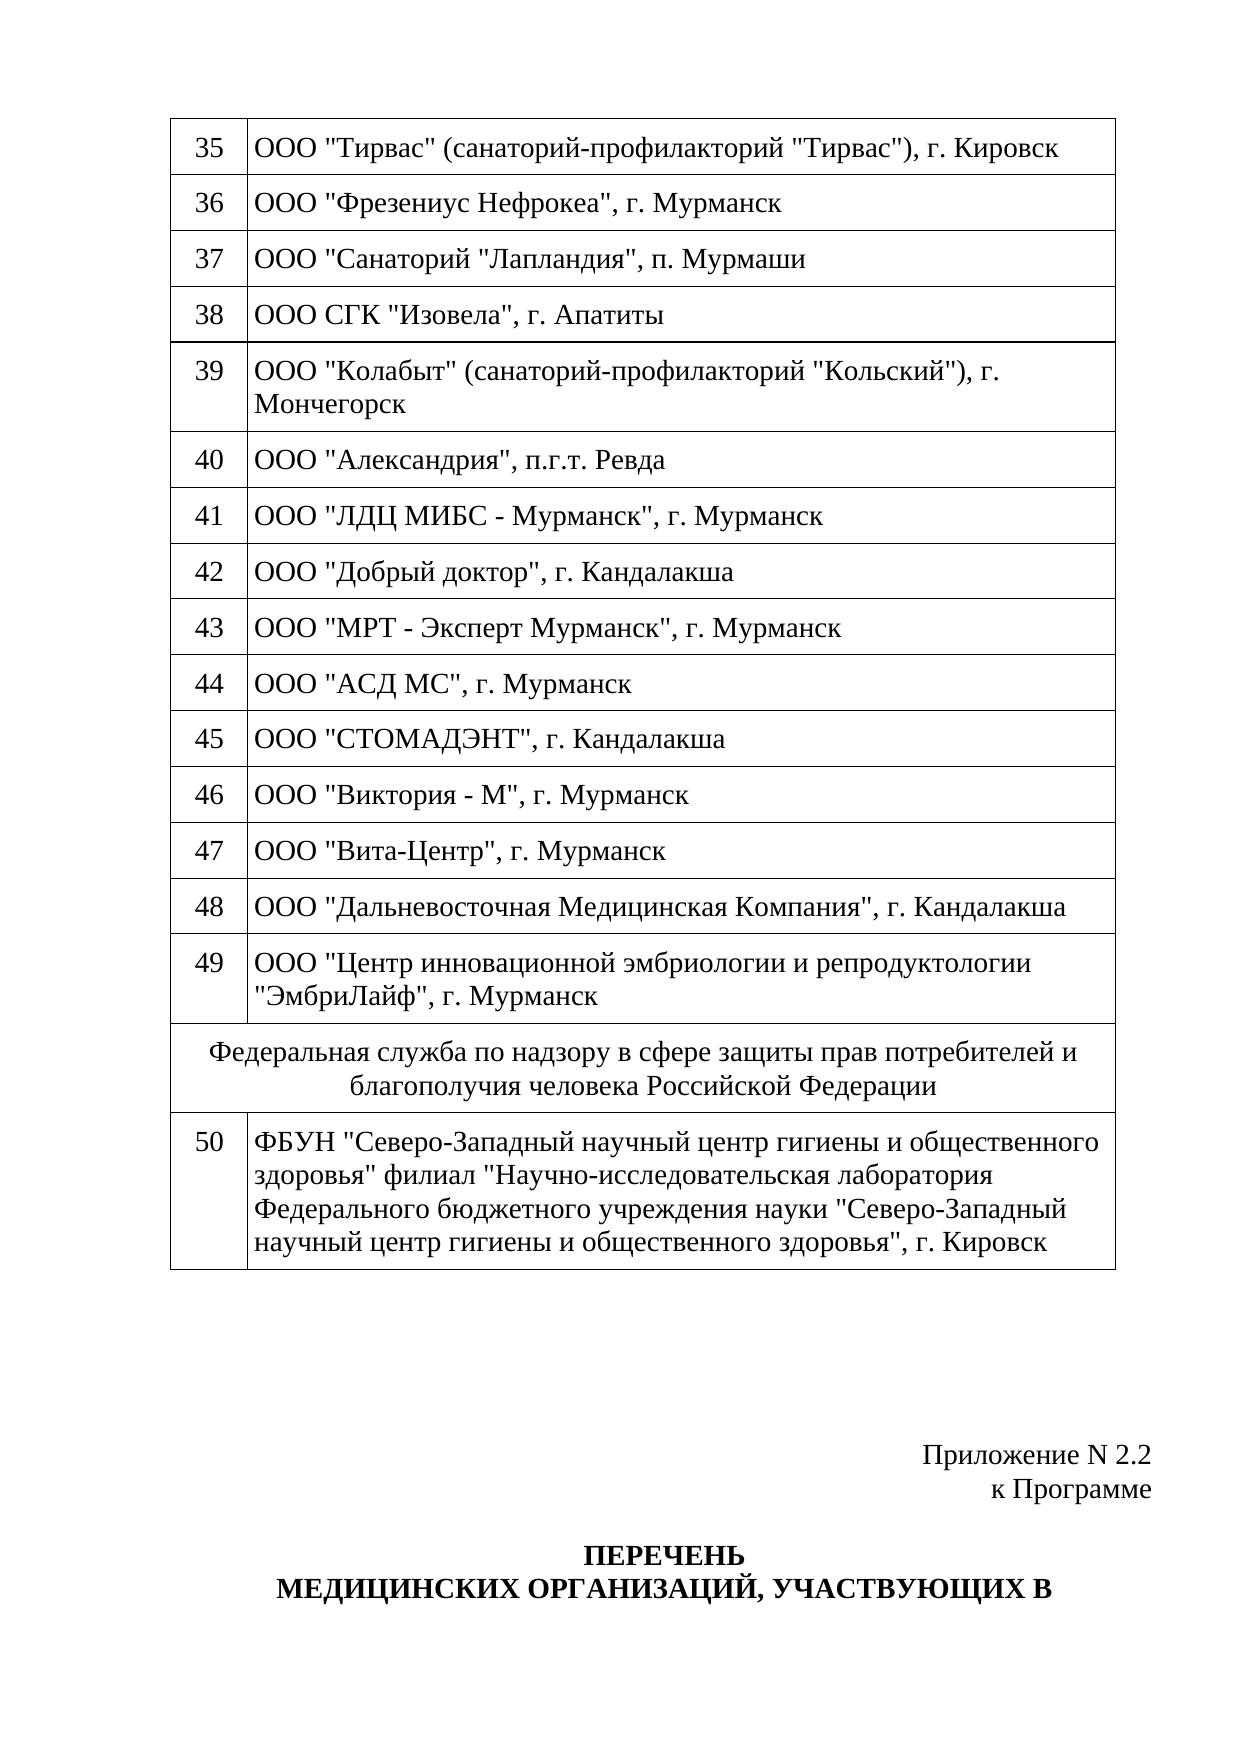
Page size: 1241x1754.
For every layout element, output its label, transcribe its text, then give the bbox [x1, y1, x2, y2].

table_cell 47 [171, 823, 247, 877]
text Приложение N 2.2 [177, 1437, 1152, 1471]
table_cell ООО "Центр инновационной эмбриологии и репродуктологии "ЭмбриЛайф", г. Мурманск [248, 934, 1115, 1023]
title ПЕРЕЧЕНЬ [177, 1538, 1152, 1571]
table_cell Федеральная служба по надзору в сфере защиты прав потребителей и благополучия человека Российской Федерации [171, 1024, 1115, 1112]
table_cell 39 [171, 343, 247, 431]
table_cell ООО "Александрия", п.г.т. Ревда [248, 432, 1115, 487]
table_cell ООО "ЛДЦ МИБС - Мурманск", г. Мурманск [248, 488, 1115, 542]
table_cell 38 [171, 287, 247, 341]
table_cell 45 [171, 711, 247, 766]
table_cell ООО "Дальневосточная Медицинская Компания", г. Кандалакша [248, 879, 1115, 933]
table_cell ООО СГК "Изовела", г. Апатиты [248, 287, 1115, 341]
table_cell ООО "Тирвас" (санаторий-профилакторий "Тирвас"), г. Кировск [248, 119, 1115, 174]
text к Программе [177, 1471, 1152, 1504]
table_cell 36 [171, 175, 247, 230]
table_cell ООО "Виктория - М", г. Мурманск [248, 767, 1115, 822]
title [177, 1571, 1152, 1605]
table_cell 48 [171, 879, 247, 933]
table_cell 42 [171, 544, 247, 598]
table_cell ООО "Вита-Центр", г. Мурманск [248, 823, 1115, 877]
table_cell ООО "МРТ - Эксперт Мурманск", г. Мурманск [248, 599, 1115, 654]
table_cell 50 [171, 1113, 247, 1268]
table_cell 40 [171, 432, 247, 487]
table_cell 37 [171, 231, 247, 286]
table_cell 44 [171, 655, 247, 710]
table_cell ФБУН "Северо-Западный научный центр гигиены и общественного здоровья" филиал "Научно-исследовательская лаборатория Федерального бюджетного учреждения науки "Северо-Западный научный центр гигиены и общественного здоровья", г. Кировск [248, 1113, 1115, 1268]
table_cell 41 [171, 488, 247, 542]
table_cell ООО "Колабыт" (санаторий-профилакторий "Кольский"), г. Мончегорск [248, 343, 1115, 431]
table_cell 49 [171, 934, 247, 1023]
table_cell 46 [171, 767, 247, 822]
table_cell ООО "Санаторий "Лапландия", п. Мурмаши [248, 231, 1115, 286]
table_cell ООО "Фрезениус Нефрокеа", г. Мурманск [248, 175, 1115, 230]
table_cell ООО "СТОМАДЭНТ", г. Кандалакша [248, 711, 1115, 766]
table_cell 35 [171, 119, 247, 174]
table_cell ООО "Добрый доктор", г. Кандалакша [248, 544, 1115, 598]
table_cell ООО "АСД МС", г. Мурманск [248, 655, 1115, 710]
table_cell 43 [171, 599, 247, 654]
